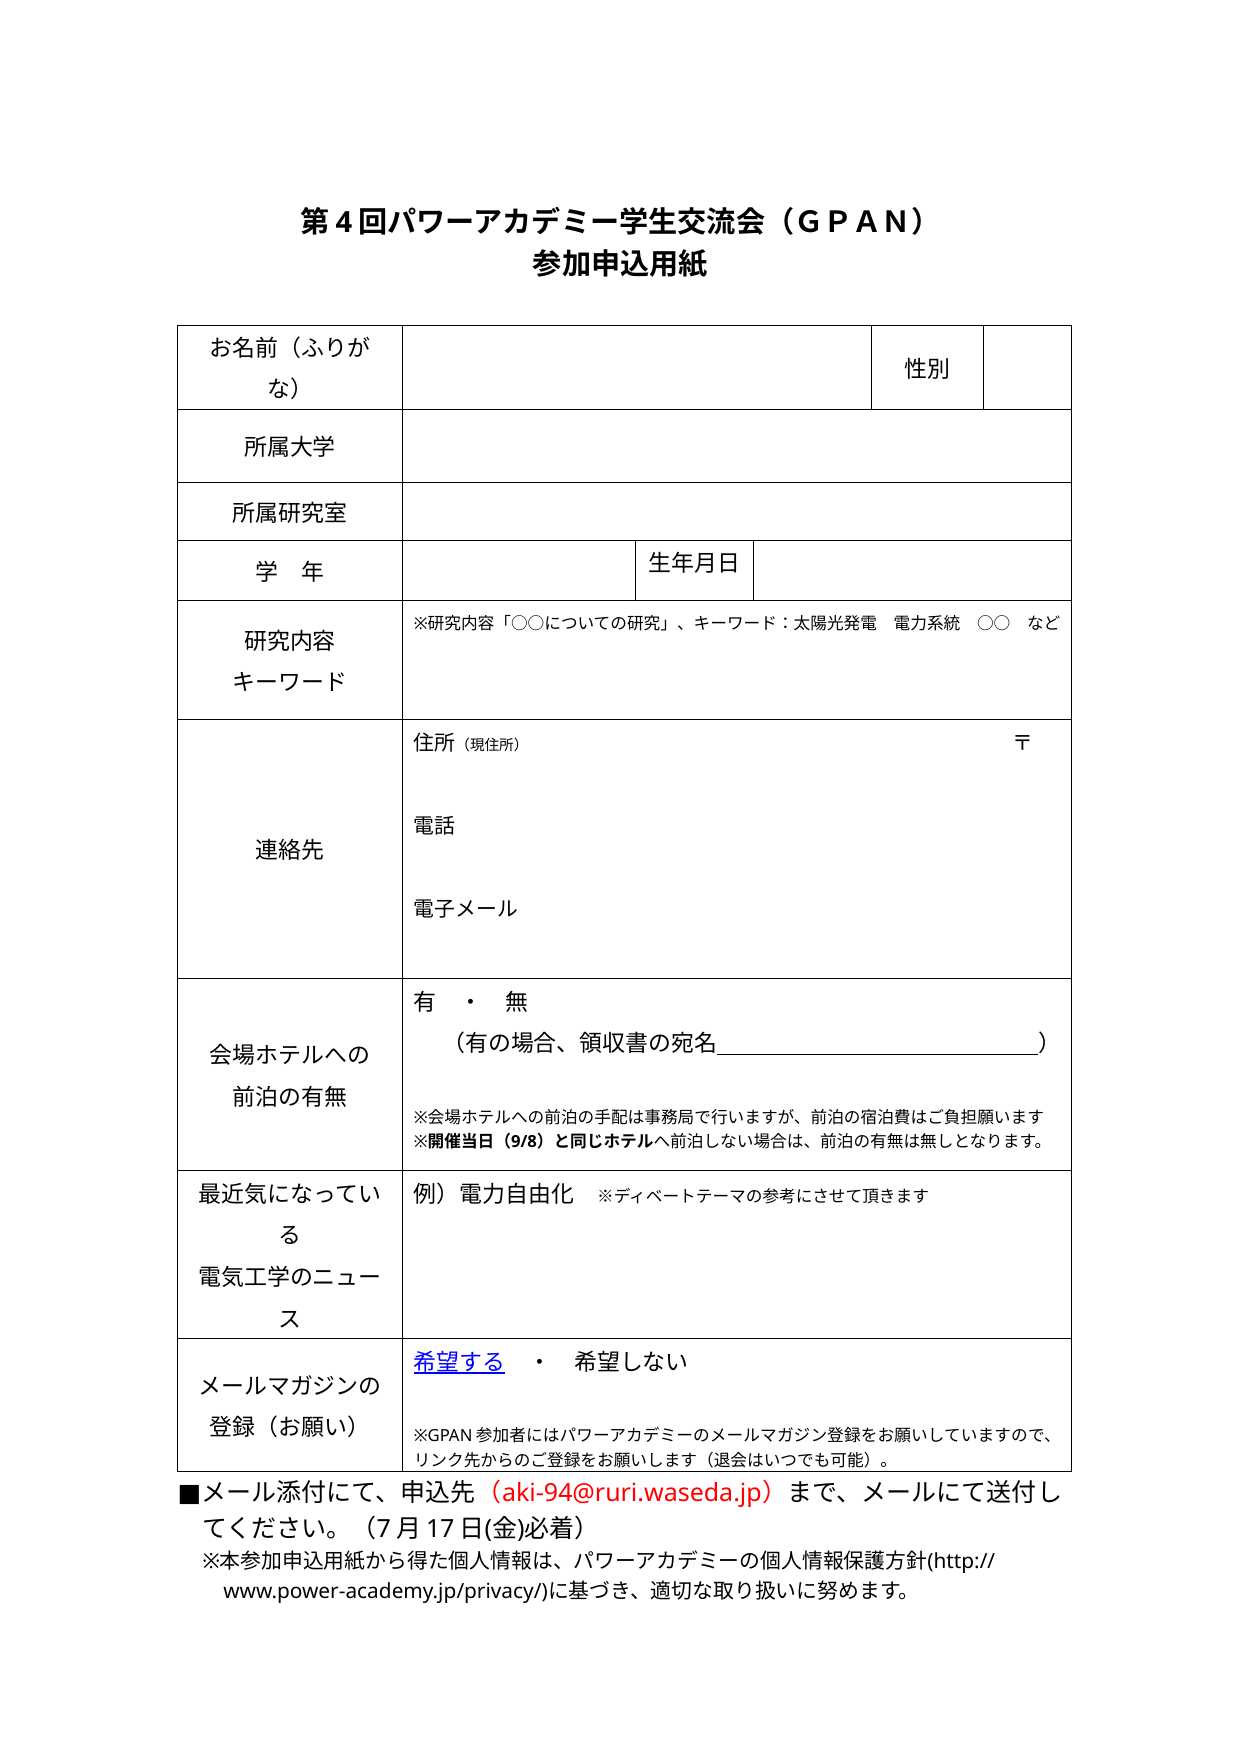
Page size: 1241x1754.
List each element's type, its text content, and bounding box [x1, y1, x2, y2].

table_cell 住所（現住所） 〒 電話 電子メール [403, 720, 1071, 978]
table_cell 生年月日 [636, 541, 753, 600]
text ※本参加申込用紙から得た個人情報は、パワーアカデミーの個人情報保護方針(http://www.power-academy.jp/privacy/)に基づき、適切な取り扱いに努めます。 [202, 1544, 1063, 1605]
table_header 性別 [872, 326, 983, 409]
table_cell [403, 483, 1071, 540]
table_cell メールマガジンの 登録（お願い） [178, 1339, 402, 1471]
table_cell [754, 541, 1071, 600]
table_header [403, 326, 871, 409]
table_cell 例）電力自由化 ※ディベートテーマの参考にさせて頂きます [403, 1171, 1071, 1338]
table_cell 会場ホテルへの 前泊の有無 [178, 979, 402, 1170]
table_cell [403, 541, 635, 600]
table_cell 有 ・ 無 （有の場合、領収書の宛名 ） ※会場ホテルへの前泊の手配は事務局で行いますが、前泊の宿泊費はご負担願います ※開催当日（9/8）と同じホテルへ前泊しない場合は、前泊の有無は無しとなります。 [403, 979, 1071, 1170]
table_cell 所属大学 [178, 410, 402, 482]
table_cell ※研究内容「○○についての研究」、キーワード：太陽光発電 電力系統 ○○ など [403, 601, 1071, 719]
text ■メール添付にて、申込先（aki-94@ruri.waseda.jp）まで、メールにて送付してください。（7月17日(金)必着） [177, 1472, 1063, 1544]
table_header お名前（ふりがな） [178, 326, 402, 409]
table_cell [403, 410, 1071, 482]
table_cell 希望する ・ 希望しない ※GPAN参加者にはパワーアカデミーのメールマガジン登録をお願いしていますので、リンク先からのご登録をお願いします（退会はいつでも可能）。 [403, 1339, 1071, 1471]
table_cell 所属研究室 [178, 483, 402, 540]
table_cell 最近気になっている 電気工学のニュース [178, 1171, 402, 1338]
table_cell 連絡先 [178, 720, 402, 978]
text 第4回パワーアカデミー学生交流会（ＧＰＡＮ） [177, 198, 1063, 241]
table_cell 学 年 [178, 541, 402, 600]
text 参加申込用紙 [177, 241, 1063, 283]
table_header [984, 326, 1071, 409]
table_cell 研究内容 キーワード [178, 601, 402, 719]
